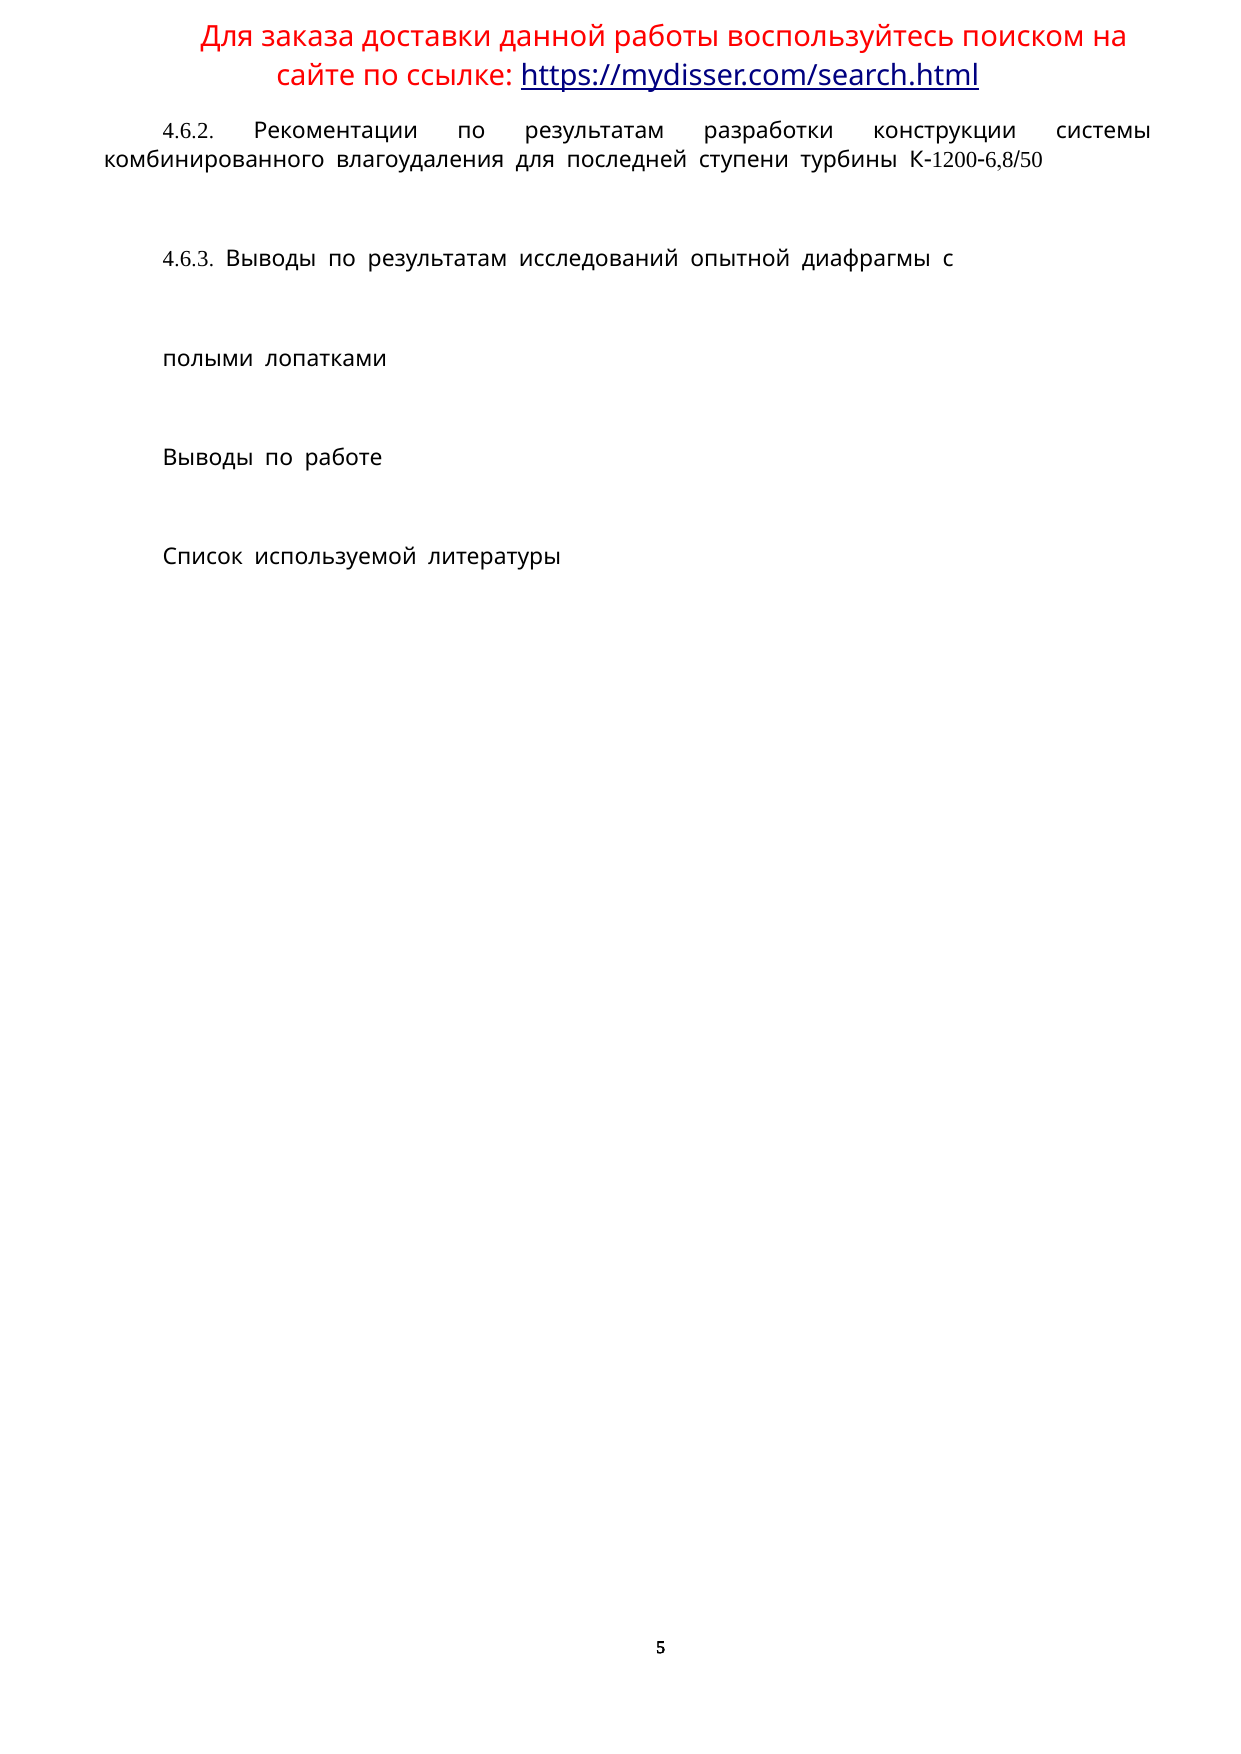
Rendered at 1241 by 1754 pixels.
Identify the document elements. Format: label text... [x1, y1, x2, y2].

text 4.6.2. Рекоментации по результатам разработки конструкции системы комбинированного влагоудаления для последней ступени турбины К-1200-6,8/50 [103, 115, 1152, 172]
text Список используемой литературы [103, 540, 1152, 569]
text Выводы по работе [103, 441, 1152, 470]
text полыми лопатками [103, 342, 1152, 371]
text 4.6.3. Выводы по результатам исследований опытной диафрагмы с [103, 243, 1152, 272]
